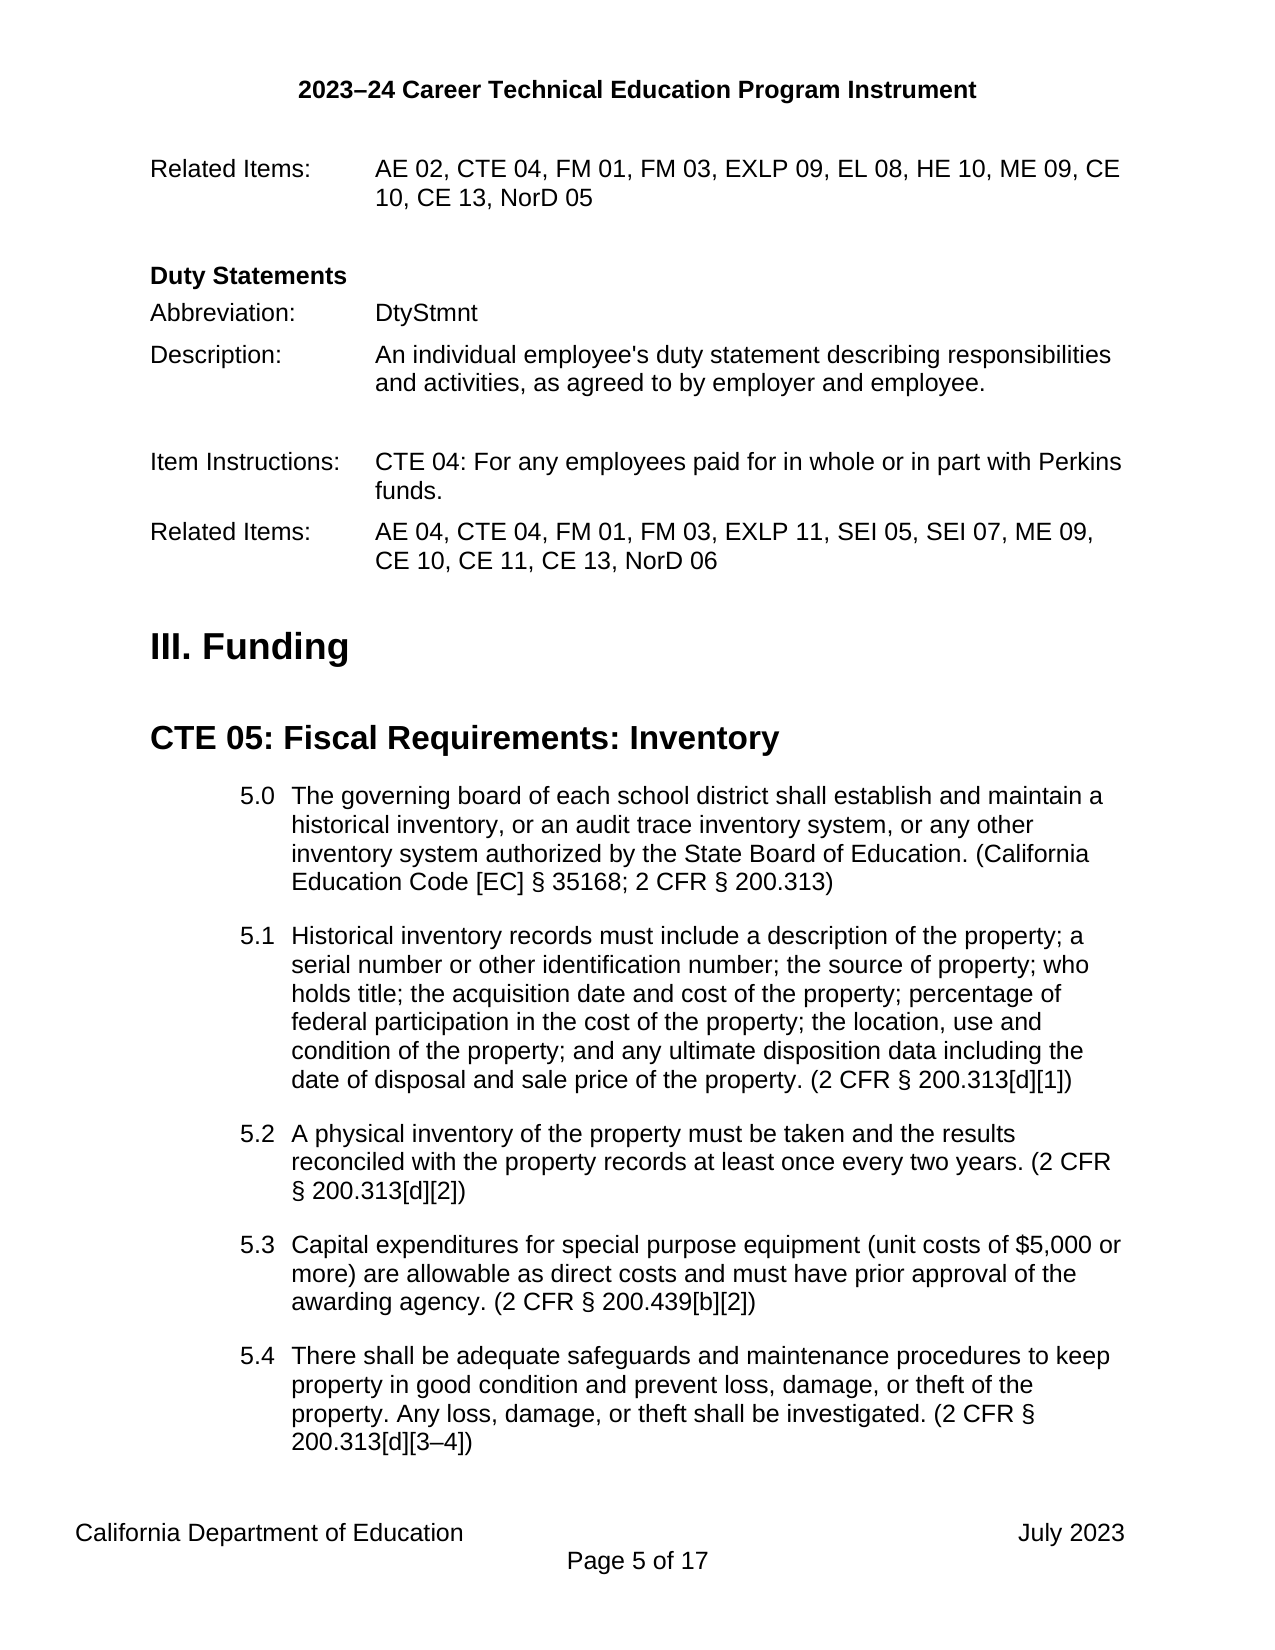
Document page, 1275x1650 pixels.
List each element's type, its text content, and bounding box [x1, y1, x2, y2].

text A physical inventory of the property must be taken and the results reconciled with the property records at least once every two years. (2 CFR § 200.313[d][2]) [240, 1119, 1125, 1205]
text Capital expenditures for special purpose equipment (unit costs of $5,000 or more) are allowable as direct costs and must have prior approval of the awarding agency. (2 CFR § 200.439[b][2]) [240, 1230, 1125, 1316]
text Abbreviation: DtyStmnt [150, 298, 1125, 327]
subtitle Duty Statements [150, 261, 1125, 290]
text The governing board of each school district shall establish and maintain a historical inventory, or an audit trace inventory system, or any other inventory system authorized by the State Board of Education. (California Education Code [EC] § 35168; 2 CFR § 200.313) [240, 781, 1125, 896]
subtitle CTE 05: Fiscal Requirements: Inventory [150, 718, 1125, 756]
text Historical inventory records must include a description of the property; a serial number or other identification number; the source of property; who holds title; the acquisition date and cost of the property; percentage of federal participation in the cost of the property; the location, use and condition of the property; and any ultimate disposition data including the date of disposal and sale price of the property. (2 CFR § 200.313[d][1]) [240, 921, 1125, 1094]
text Item Instructions: CTE 04: For any employees paid for in whole or in part with Perkins funds. [150, 447, 1125, 504]
text Related Items: AE 02, CTE 04, FM 01, FM 03, EXLP 09, EL 08, HE 10, ME 09, CE 10, CE 13, NorD 05 [150, 154, 1125, 211]
text Description: An individual employee's duty statement describing responsibilities and activities, as agreed to by employer and employee. [150, 339, 1125, 397]
subtitle III. Funding [150, 624, 1125, 668]
text There shall be adequate safeguards and maintenance procedures to keep property in good condition and prevent loss, damage, or theft of the property. Any loss, damage, or theft shall be investigated. (2 CFR § 200.313[d][3–4]) [240, 1341, 1125, 1456]
text Related Items: AE 04, CTE 04, FM 01, FM 03, EXLP 11, SEI 05, SEI 07, ME 09, CE 10, CE 11, CE 13, NorD 06 [150, 517, 1125, 574]
